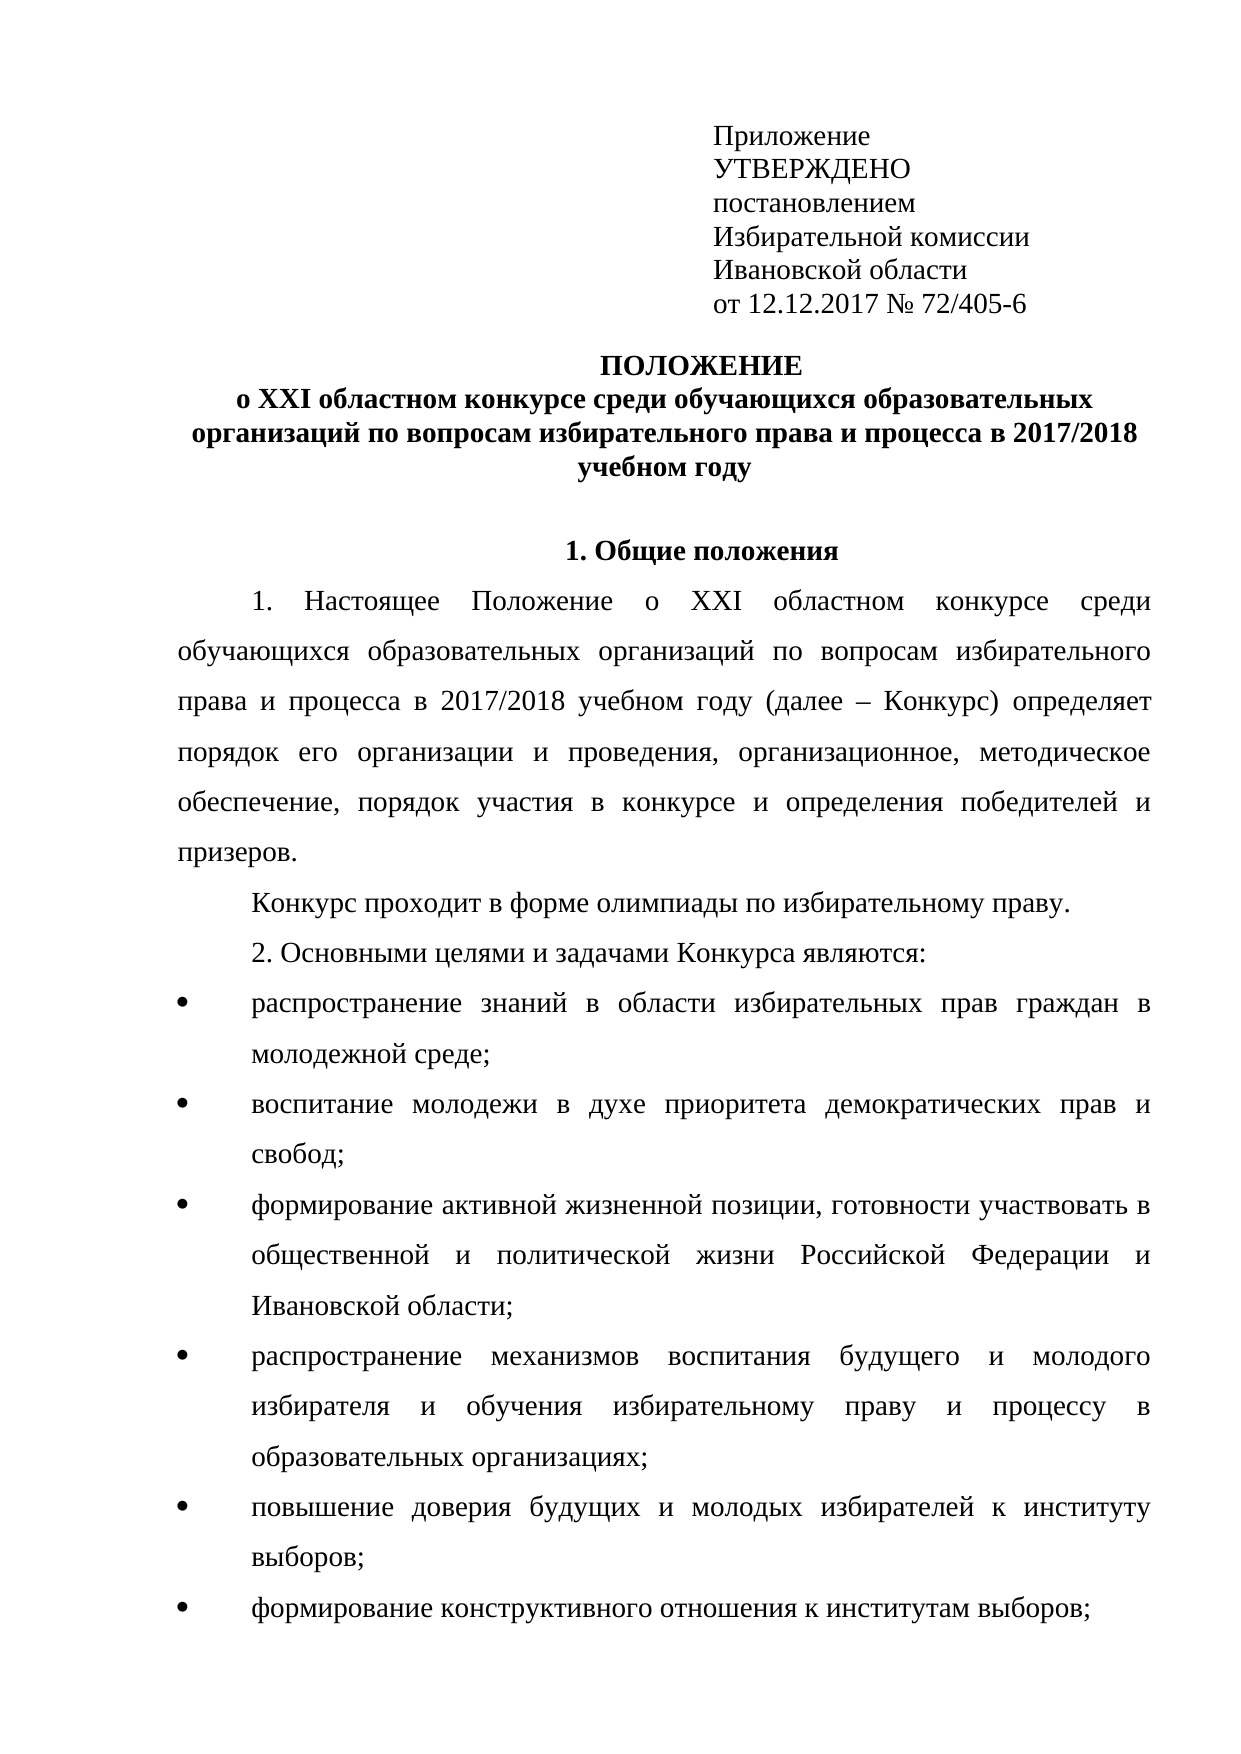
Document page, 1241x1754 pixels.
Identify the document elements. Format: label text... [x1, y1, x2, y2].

subtitle ПОЛОЖЕНИЕ [177, 348, 1152, 382]
list формирование конструктивного отношения к институтам выборов; [177, 1590, 1152, 1623]
text Конкурс проходит в форме олимпиады по избирательному праву. [177, 885, 1152, 918]
text 1. Настоящее Положение о XХI областном конкурсе среди обучающихся образовательных организаций по вопросам избирательного права и процесса в 2017/2018 учебном году (далее – Конкурс) определяет порядок его организации и проведения, организационное, методическое обеспечение, порядок участия в конкурсе и определения победителей и призеров. [177, 583, 1152, 868]
list распространение механизмов воспитания будущего и молодого избирателя и обучения избирательному праву и процессу в образовательных организациях; [177, 1338, 1152, 1472]
text о XХI областном конкурсе среди обучающихся образовательных организаций по вопросам избирательного права и процесса в 2017/2018 учебном году [177, 382, 1152, 482]
list воспитание молодежи в духе приоритета демократических прав и свобод; [177, 1086, 1152, 1170]
list распространение знаний в области избирательных прав граждан в молодежной среде; [177, 985, 1152, 1069]
list формирование активной жизненной позиции, готовности участвовать в общественной и политической жизни Российской Федерации и Ивановской области; [177, 1187, 1152, 1321]
text 2. Основными целями и задачами Конкурса являются: [177, 935, 1152, 969]
list повышение доверия будущих и молодых избирателей к институту выборов; [177, 1489, 1152, 1573]
text 1. Общие положения [177, 533, 1152, 566]
table_header Приложение УТВЕРЖДЕНО постановлением Избирательной комиссии Ивановской области от 12.12.2017 № 72/405-6 [684, 118, 1152, 319]
